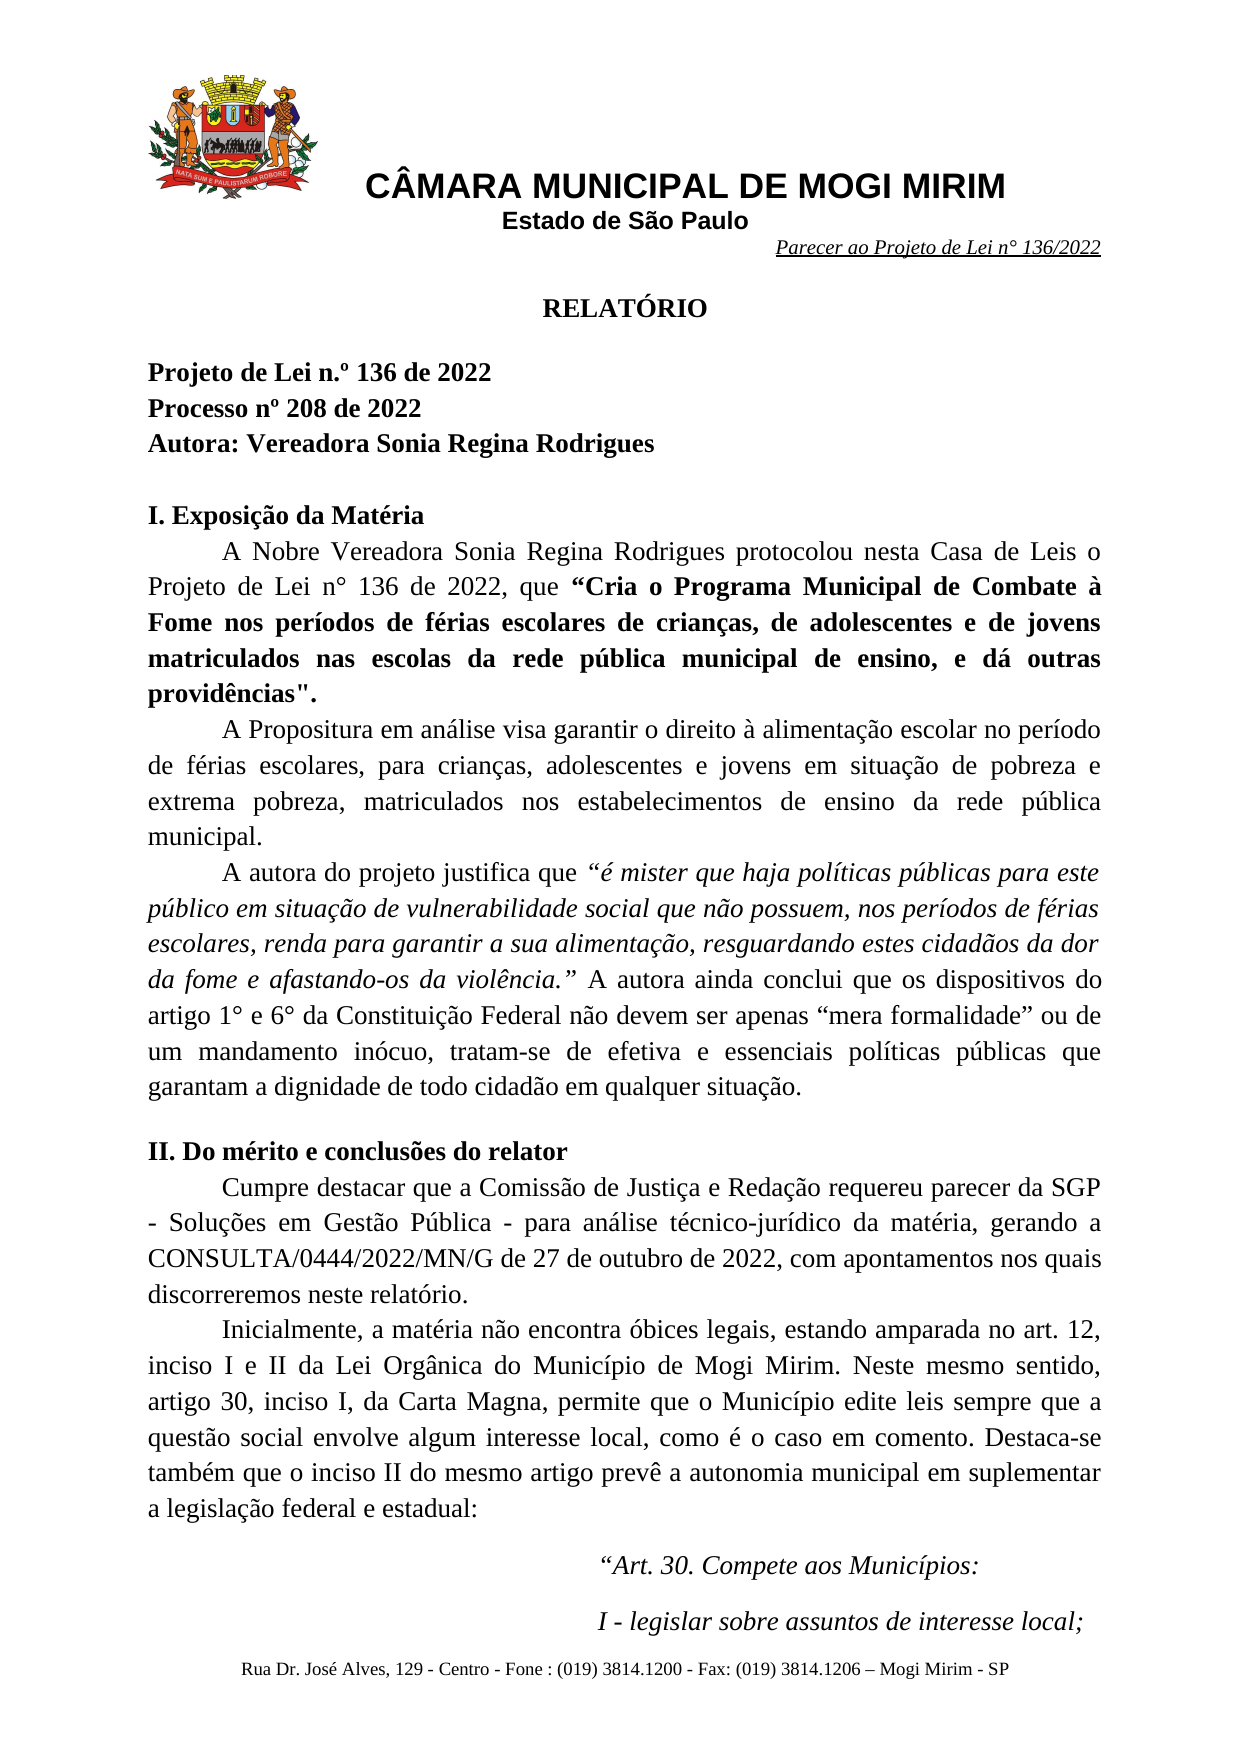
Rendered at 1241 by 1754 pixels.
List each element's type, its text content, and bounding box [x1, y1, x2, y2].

text Autora: Vereadora Sonia Regina Rodrigues [148, 427, 1103, 458]
text A Nobre Vereadora Sonia Regina Rodrigues protocolou nesta Casa de Leis o Projeto de Lei n° 136 de 2022, que “Cria o Programa Municipal de Combate à Fome nos períodos de férias escolares de crianças, de adolescentes e de jovens matriculados nas escolas da rede pública municipal de ensino, e dá outras providências". [148, 534, 1103, 709]
text Cumpre destacar que a Comissão de Justiça e Redação requereu parecer da SGP - Soluções em Gestão Pública - para análise técnico-jurídico da matéria, gerando a CONSULTA/0444/2022/MN/G de 27 de outubro de 2022, com apontamentos nos quais discorreremos neste relatório. [148, 1171, 1103, 1309]
text I - legislar sobre assuntos de interesse local; [523, 1605, 1103, 1636]
text A Propositura em análise visa garantir o direito à alimentação escolar no período de férias escolares, para crianças, adolescentes e jovens em situação de pobreza e extrema pobreza, matriculados nos estabelecimentos de ensino da rede pública municipal. [148, 713, 1103, 852]
text Inicialmente, a matéria não encontra óbices legais, estando amparada no art. 12, inciso I e II da Lei Orgânica do Município de Mogi Mirim. Neste mesmo sentido, artigo 30, inciso I, da Carta Magna, permite que o Município edite leis sempre que a questão social envolve algum interesse local, como é o caso em comento. Destaca-se também que o inciso II do mesmo artigo prevê a autonomia municipal em suplementar a legislação federal e estadual: [148, 1313, 1103, 1523]
picture [147, 75, 318, 199]
text I. Exposição da Matéria [148, 499, 1103, 530]
text Processo nº 208 de 2022 [148, 392, 1103, 423]
text Projeto de Lei n.º 136 de 2022 [148, 356, 1103, 387]
text “Art. 30. Compete aos Municípios: [523, 1549, 1103, 1580]
text II. Do mérito e conclusões do relator [148, 1135, 1103, 1166]
text A autora do projeto justifica que “é mister que haja políticas públicas para este público em situação de vulnerabilidade social que não possuem, nos períodos de férias escolares, renda para garantir a sua alimentação, resguardando estes cidadãos da dor da fome e afastando-os da violência.” A autora ainda conclui que os dispositivos do artigo 1° e 6° da Constituição Federal não devem ser apenas “mera formalidade” ou de um mandamento inócuo, tratam-se de efetiva e essenciais políticas públicas que garantam a dignidade de todo cidadão em qualquer situação. [148, 856, 1103, 1102]
text RELATÓRIO [148, 292, 1103, 323]
